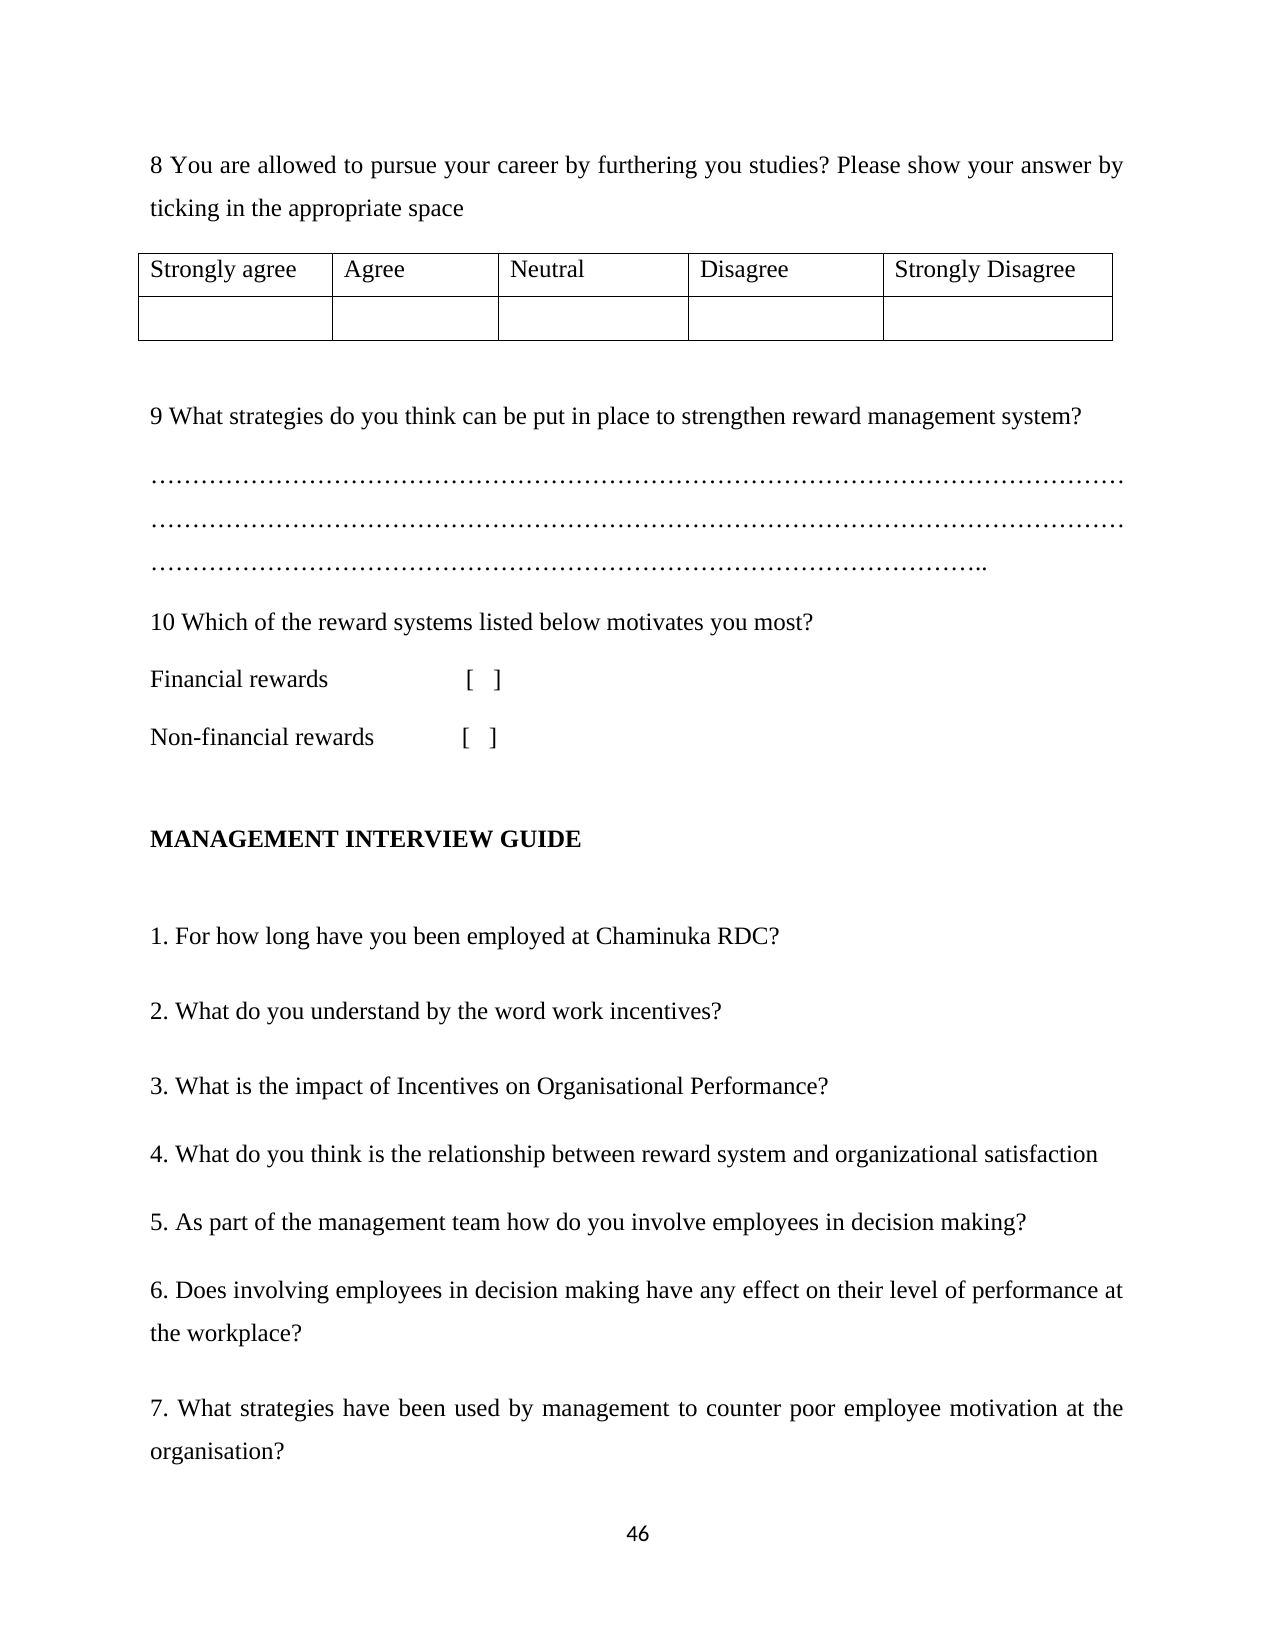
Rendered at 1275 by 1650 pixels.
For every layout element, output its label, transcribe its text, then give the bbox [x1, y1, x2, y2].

text 2. What do you understand by the word work incentives? [150, 996, 1125, 1025]
table_header Strongly Disagree [884, 254, 1112, 296]
text 10 Which of the reward systems listed below motivates you most? [150, 607, 1125, 635]
text 4. What do you think is the relationship between reward system and organizational satisfaction [150, 1139, 1125, 1168]
text 3. What is the impact of Incentives on Organisational Performance? [150, 1071, 1107, 1099]
text 1. For how long have you been employed at Chaminuka RDC? [150, 921, 1125, 950]
text MANAGEMENT INTERVIEW GUIDE [150, 824, 1125, 853]
table_header Strongly agree [139, 254, 332, 296]
text Non-financial rewards [ ] [150, 722, 1125, 750]
table_header Agree [333, 254, 498, 296]
text 7. What strategies have been used by management to counter poor employee motivation at the organisation? [150, 1393, 1125, 1465]
table_header Disagree [689, 254, 883, 296]
table_cell [499, 297, 688, 340]
text 8 You are allowed to pursue your career by furthering you studies? Please show your answer by ticking in the appropriate space [150, 150, 1125, 222]
table_cell [333, 297, 498, 340]
text Financial rewards [ ] [150, 664, 1125, 693]
table_cell [884, 297, 1112, 340]
text 5. As part of the management team how do you involve employees in decision making? [150, 1207, 1125, 1236]
text 6. Does involving employees in decision making have any effect on their level of performance at the workplace? [150, 1275, 1125, 1347]
table_cell [689, 297, 883, 340]
text ……………………………………………………………………………………………………………………………………………………………………………………………………………………………………………………………………………………………………….. [150, 461, 1125, 576]
text 9 What strategies do you think can be put in place to strengthen reward management system? [150, 401, 1125, 429]
table_header Neutral [499, 254, 688, 296]
table_cell [139, 297, 332, 340]
